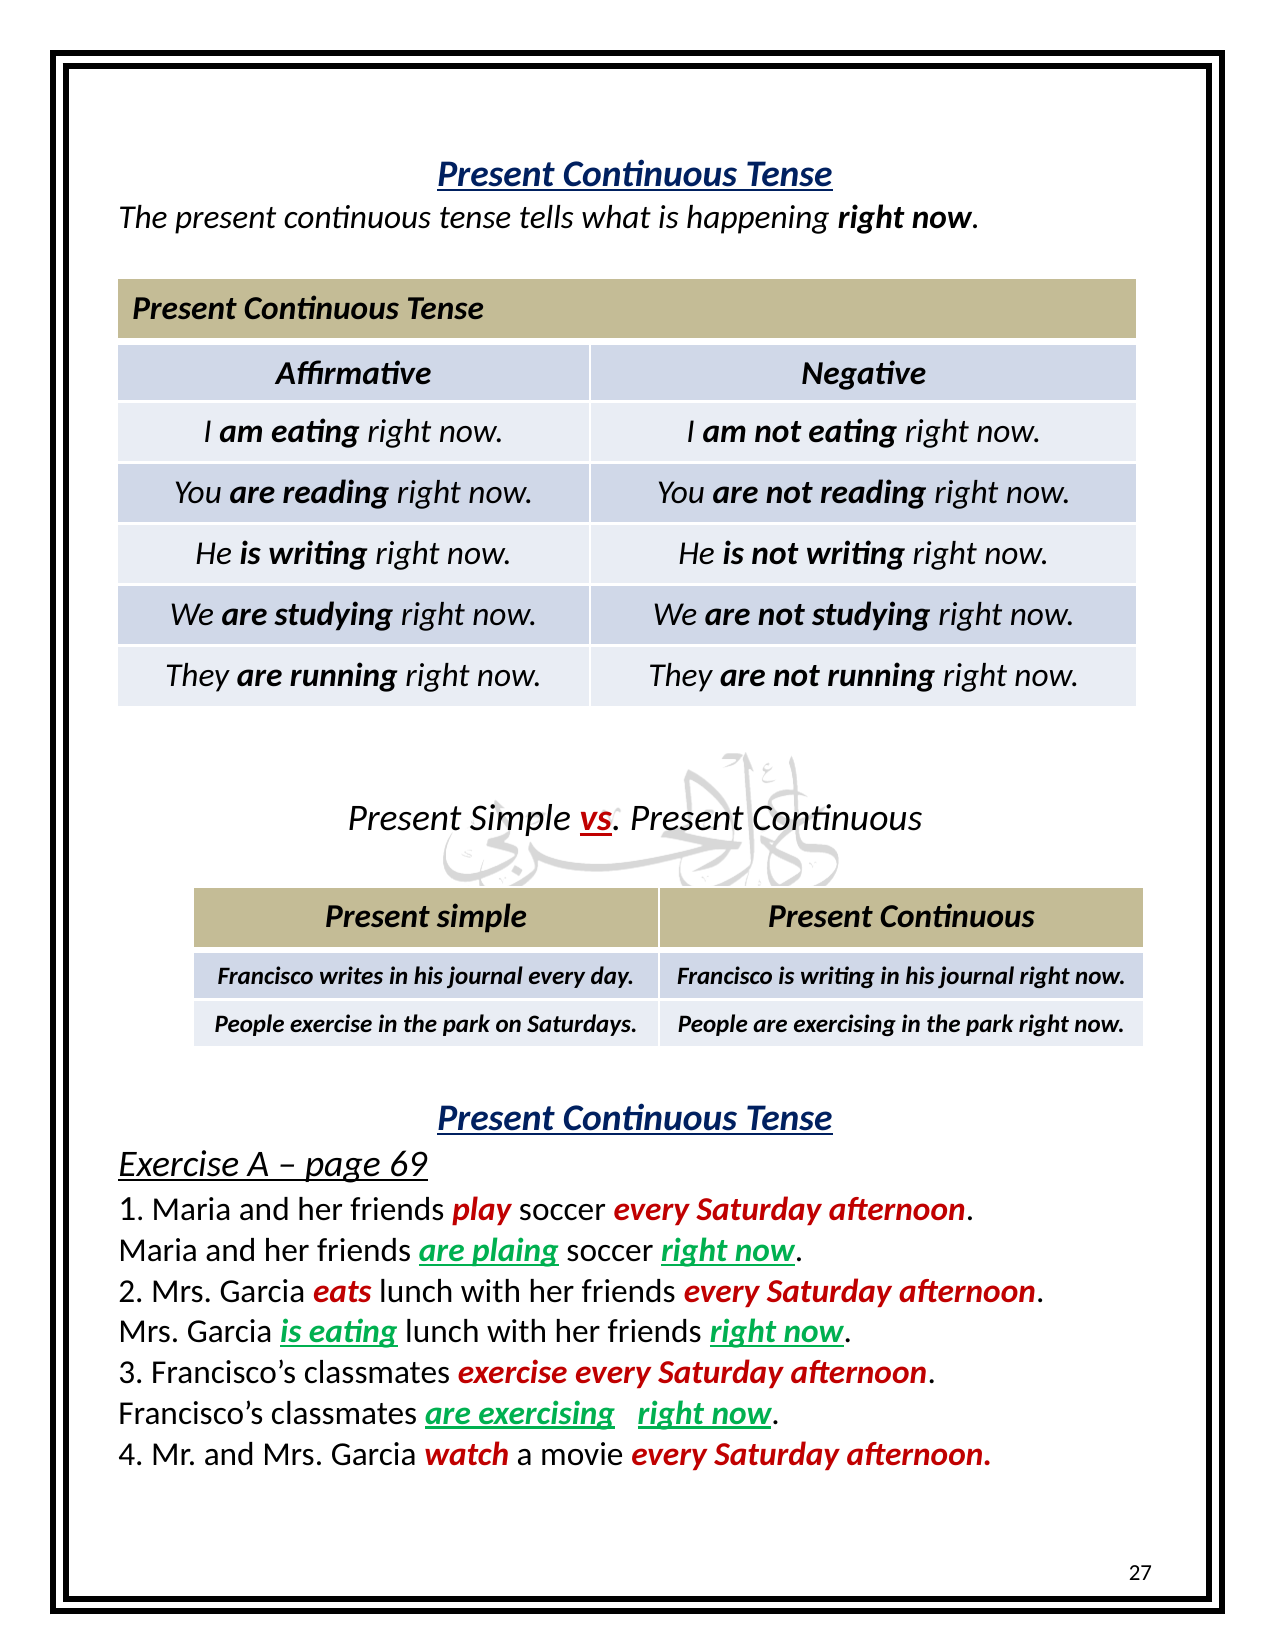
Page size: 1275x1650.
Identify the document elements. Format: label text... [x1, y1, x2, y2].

text 4. Mr. and Mrs. Garcia watch a movie every Saturday afternoon. [118, 1432, 1152, 1473]
table_cell We are not studying right now. [591, 586, 1136, 644]
table_cell Francisco writes in his journal every day. [194, 953, 658, 998]
text 3. Francisco’s classmates exercise every Saturday afternoon. [118, 1351, 1152, 1392]
text Mrs. Garcia is eating lunch with her friends right now. [118, 1310, 1152, 1351]
table_header Present Continuous Tense [118, 279, 1136, 338]
table_cell I am eating right now. [118, 403, 589, 461]
table_cell You are reading right now. [118, 464, 589, 522]
text 1. Maria and her friends play soccer every Saturday afternoon. [118, 1186, 1152, 1229]
table_cell People are exercising in the park right now. [660, 1001, 1143, 1046]
text The present continuous tense tells what is happening right now. [118, 196, 1152, 237]
text 2. Mrs. Garcia eats lunch with her friends every Saturday afternoon. [118, 1269, 1152, 1310]
table_cell He is writing right now. [118, 525, 589, 583]
text Present Continuous Tense [118, 1094, 1152, 1140]
table_header Present simple [194, 888, 658, 947]
text Francisco’s classmates are exercising right now. [118, 1392, 1152, 1432]
text Present Simple vs. Present Continuous [118, 794, 1152, 840]
text Exercise A – page 69 [118, 1140, 1152, 1186]
table_cell I am not eating right now. [591, 403, 1136, 461]
table_cell He is not writing right now. [591, 525, 1136, 583]
table_cell We are studying right now. [118, 586, 589, 644]
text Present Continuous Tense [118, 150, 1152, 196]
table_header Present Continuous [660, 888, 1143, 947]
table_cell You are not reading right now. [591, 464, 1136, 522]
table_cell Negative [591, 345, 1136, 400]
table_cell Francisco is writing in his journal right now. [660, 953, 1143, 998]
table_cell They are not running right now. [591, 647, 1136, 706]
table_cell They are running right now. [118, 647, 589, 706]
table_cell Affirmative [118, 345, 589, 400]
text Maria and her friends are plaing soccer right now. [118, 1229, 1152, 1269]
table_cell People exercise in the park on Saturdays. [194, 1001, 658, 1046]
